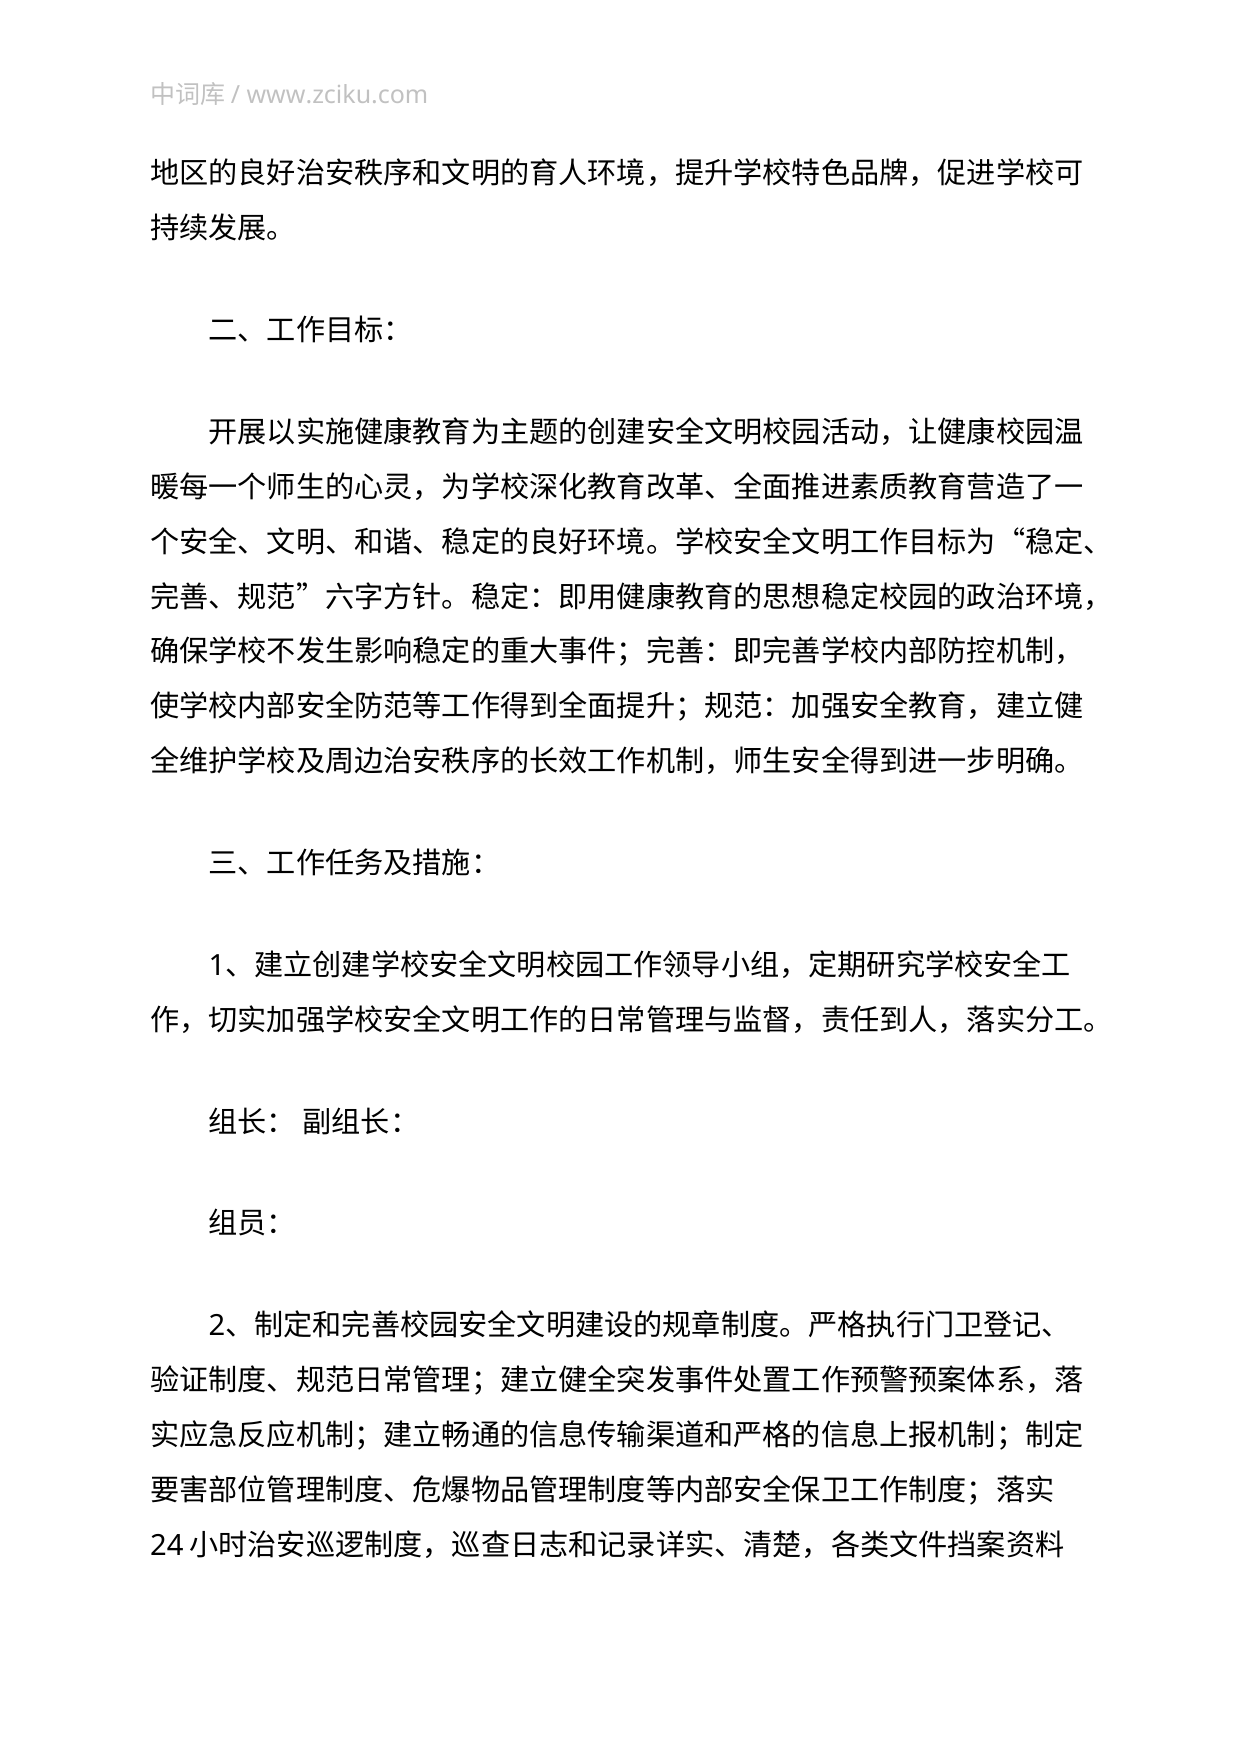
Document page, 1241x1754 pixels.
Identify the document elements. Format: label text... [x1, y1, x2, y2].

text 二、工作目标： [150, 307, 1090, 349]
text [150, 1302, 1090, 1564]
text 三、工作任务及措施： [150, 839, 1090, 882]
text 开展以实施健康教育为主题的创建安全文明校园活动，让健康校园温暖每一个师生的心灵，为学校深化教育改革、全面推进素质教育营造了一个安全、文明、和谐、稳定的良好环境。学校安全文明工作目标为“稳定、完善、规范”六字方针。稳定：即用健康教育的思想稳定校园的政治环境，确保学校不发生影响稳定的重大事件；完善：即完善学校内部防控机制，使学校内部安全防范等工作得到全面提升；规范：加强安全教育，建立健全维护学校及周边治安秩序的长效工作机制，师生安全得到进一步明确。 [150, 408, 1090, 780]
text 组长： 副组长： [150, 1098, 1090, 1140]
text 1、建立创建学校安全文明校园工作领导小组，定期研究学校安全工作，切实加强学校安全文明工作的日常管理与监督，责任到人，落实分工。 [150, 941, 1090, 1039]
text 组员： [150, 1200, 1090, 1242]
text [150, 150, 1090, 247]
